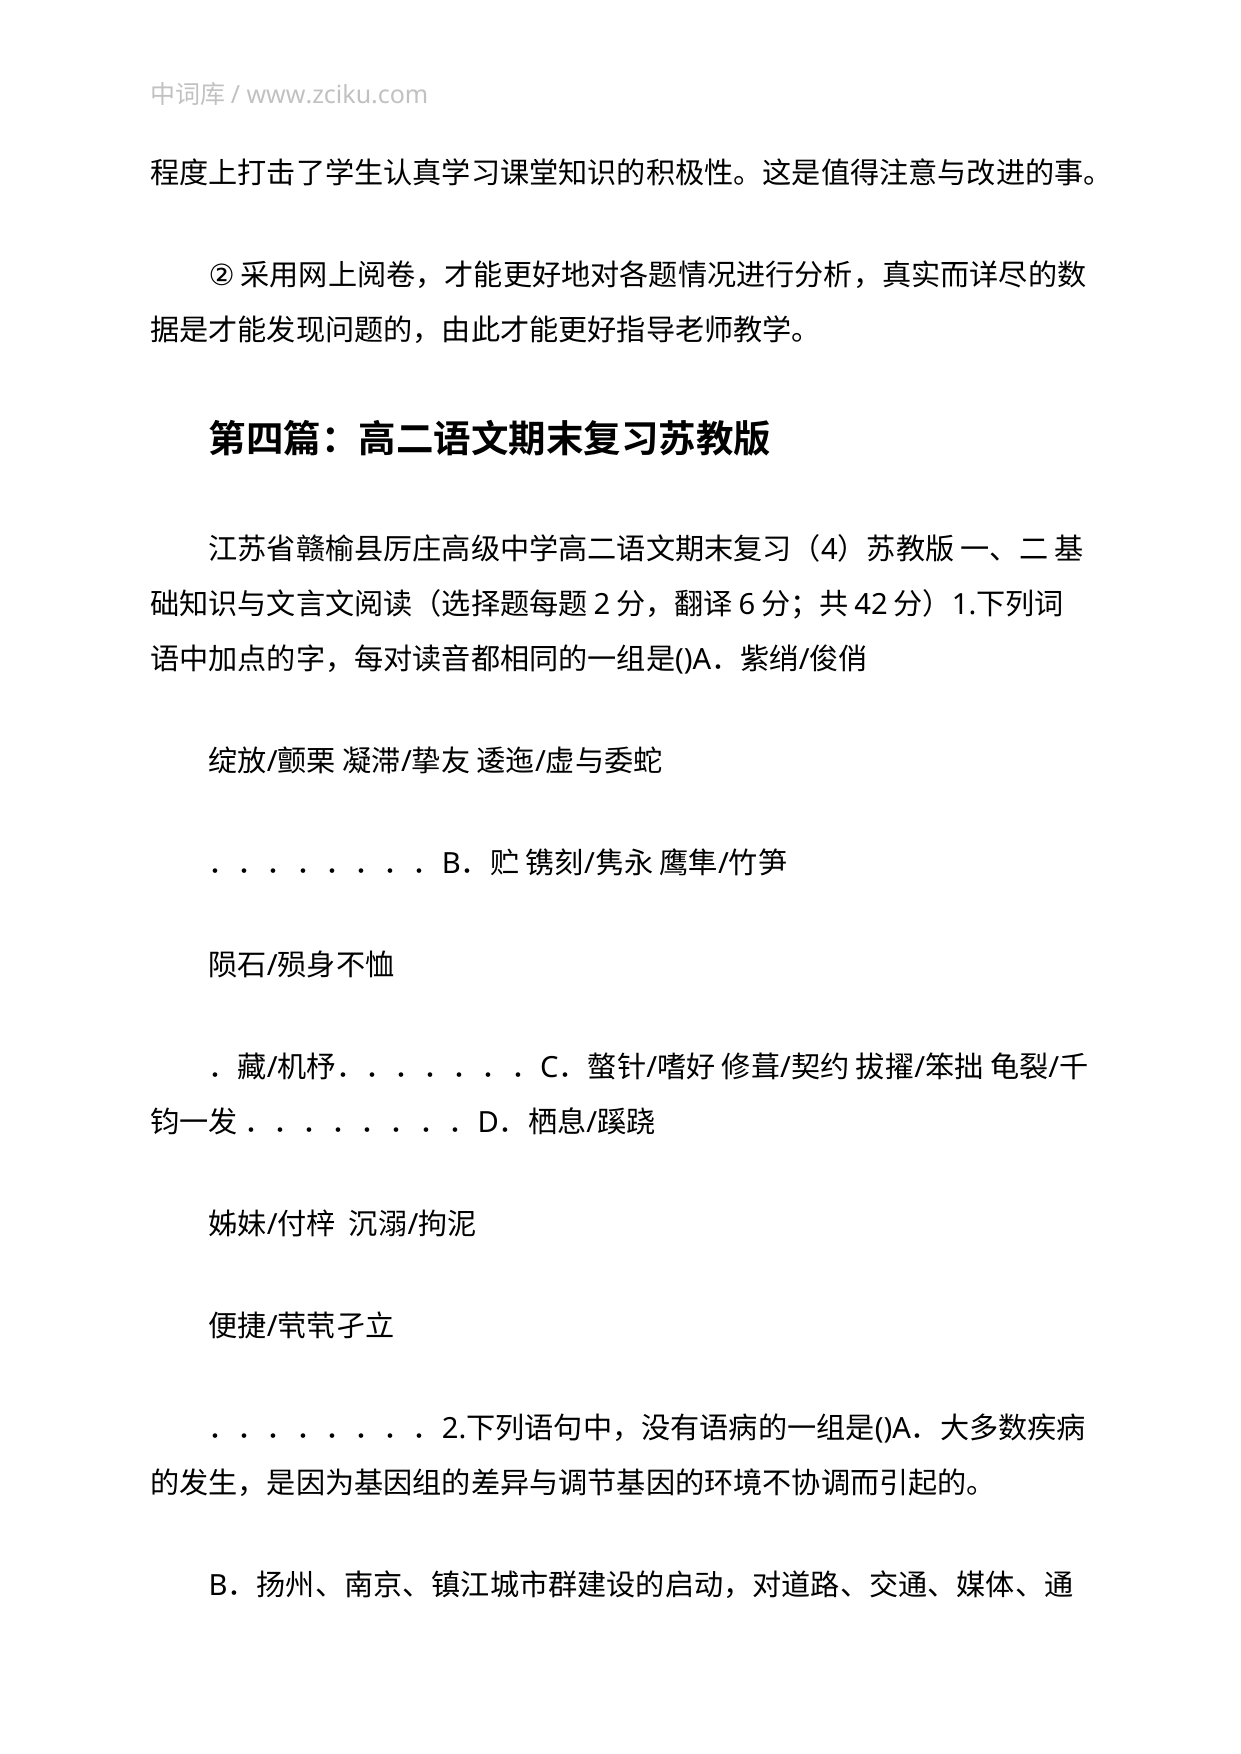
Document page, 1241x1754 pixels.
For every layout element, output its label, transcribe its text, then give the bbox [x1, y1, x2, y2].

text 姊妹/付梓 沉溺/拘泥 [150, 1201, 1090, 1243]
text ．藏/机杼．．．．．．．C．螫针/嗜好 修葺/契约 拔擢/笨拙 龟裂/千钧一发 ．．．．．．．．D．栖息/蹊跷 [150, 1044, 1090, 1141]
text ．．．．．．．．2.下列语句中，没有语病的一组是()A．大多数疾病的发生，是因为基因组的差异与调节基因的环境不协调而引起的。 [150, 1405, 1090, 1502]
text 绽放/颤栗 凝滞/挚友 逶迤/虚与委蛇 [150, 738, 1090, 780]
text 便捷/茕茕孑立 [150, 1303, 1090, 1345]
text 江苏省赣榆县厉庄高级中学高二语文期末复习（4）苏教版 一、二 基础知识与文言文阅读（选择题每题2分，翻译6分；共42分）1.下列词语中加点的字，每对读音都相同的一组是()A．紫绡/俊俏 [150, 526, 1090, 678]
text ②采用网上阅卷，才能更好地对各题情况进行分析，真实而详尽的数据是才能发现问题的，由此才能更好指导老师教学。 [150, 252, 1090, 349]
text 陨石/殒身不恤 [150, 942, 1090, 984]
text 第四篇：高二语文期末复习苏教版 [150, 408, 1090, 463]
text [150, 1562, 1090, 1604]
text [150, 150, 1090, 192]
text ．．．．．．．．B．贮 镌刻/隽永 鹰隼/竹笋 [150, 840, 1090, 882]
